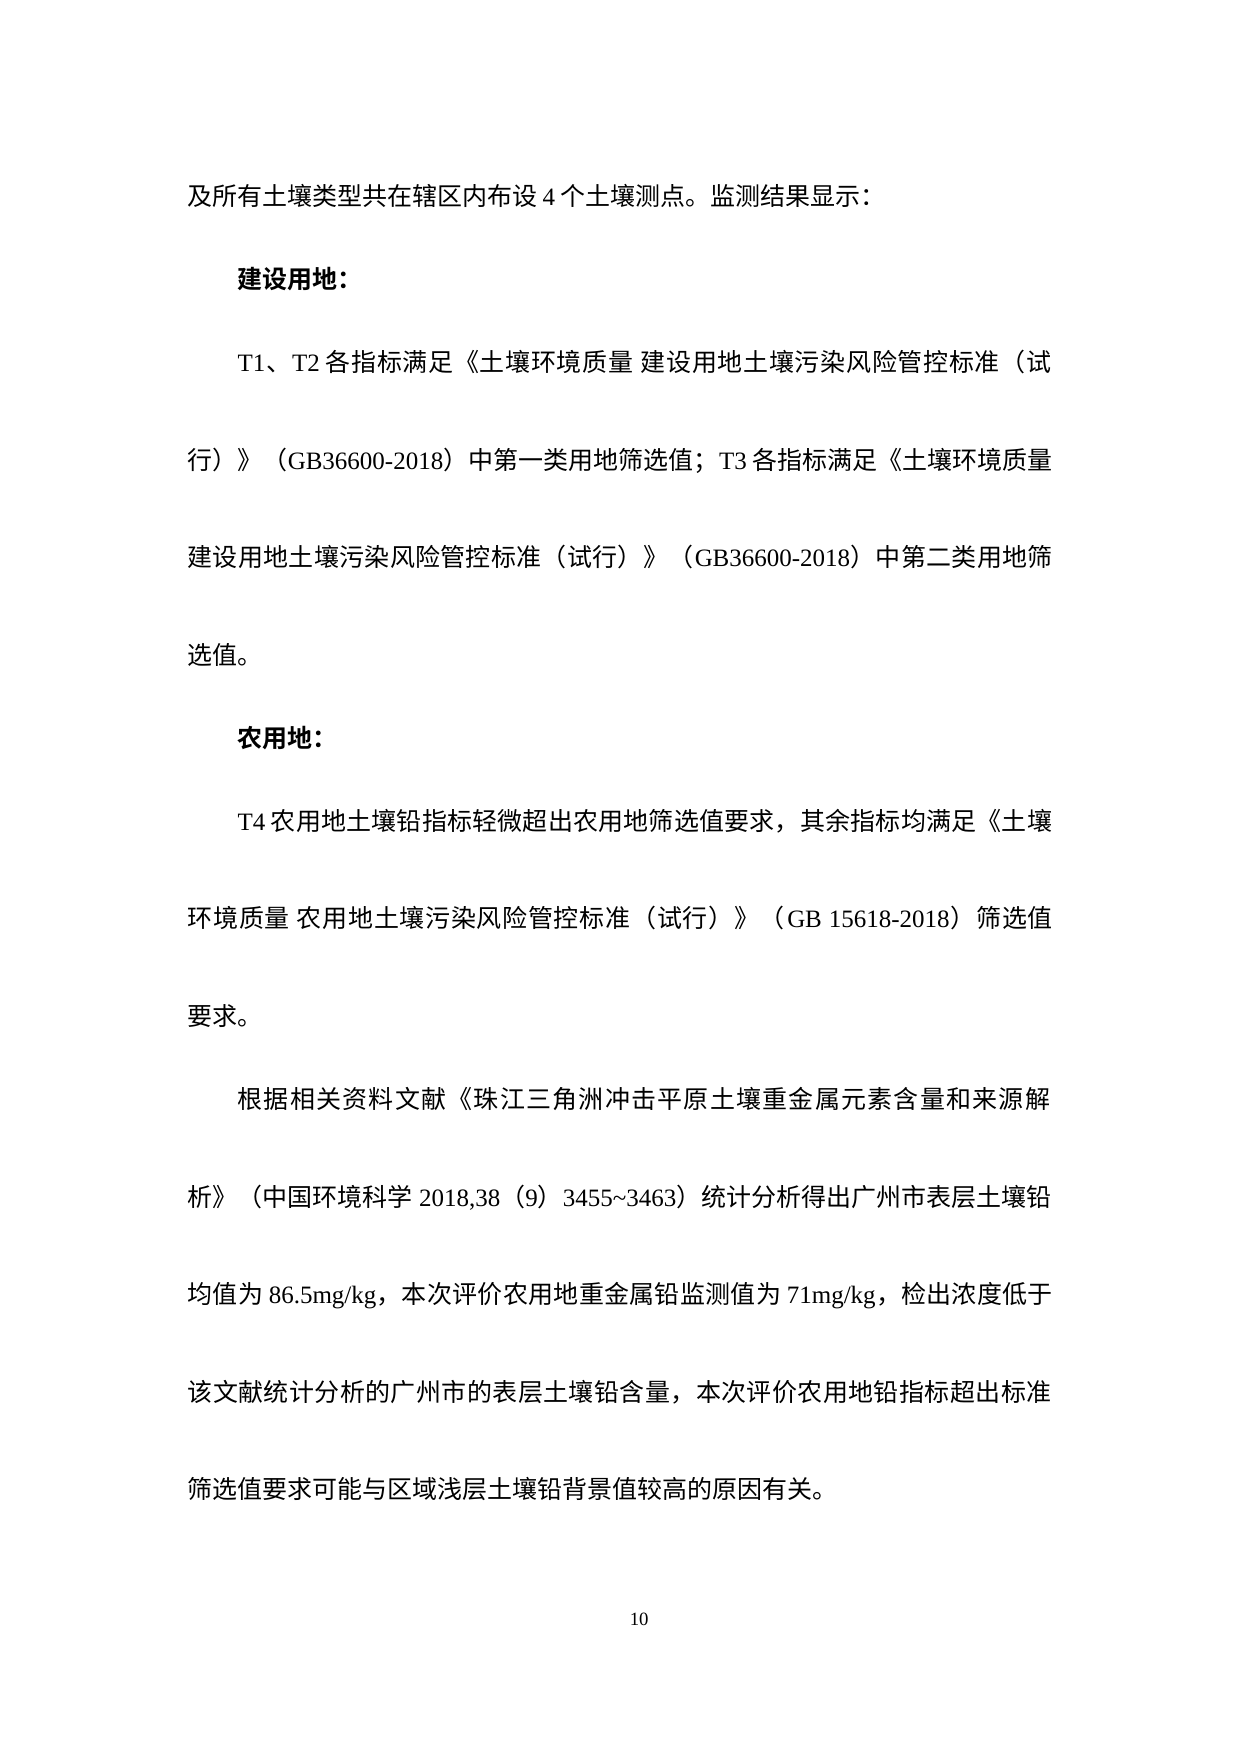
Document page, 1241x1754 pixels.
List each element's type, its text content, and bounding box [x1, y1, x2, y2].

text 建设用地： [187, 245, 1053, 310]
text 根据相关资料文献《珠江三角洲冲击平原土壤重金属元素含量和来源解析》（中国环境科学 2018,38（9）3455~3463）统计分析得出广州市表层土壤铅均值为86.5mg/kg，本次评价农用地重金属铅监测值为71mg/kg，检出浓度低于该文献统计分析的广州市的表层土壤铅含量，本次评价农用地铅指标超出标准筛选值要求可能与区域浅层土壤铅背景值较高的原因有关。 [187, 1065, 1053, 1520]
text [187, 162, 1053, 227]
text T4农用地土壤铅指标轻微超出农用地筛选值要求，其余指标均满足《土壤环境质量 农用地土壤污染风险管控标准（试行）》（GB 15618-2018）筛选值要求。 [187, 787, 1053, 1047]
text 农用地： [187, 704, 1053, 769]
text T1、T2各指标满足《土壤环境质量 建设用地土壤污染风险管控标准（试行）》（GB36600-2018）中第一类用地筛选值；T3各指标满足《土壤环境质量 建设用地土壤污染风险管控标准（试行）》（GB36600-2018）中第二类用地筛选值。 [187, 328, 1053, 686]
